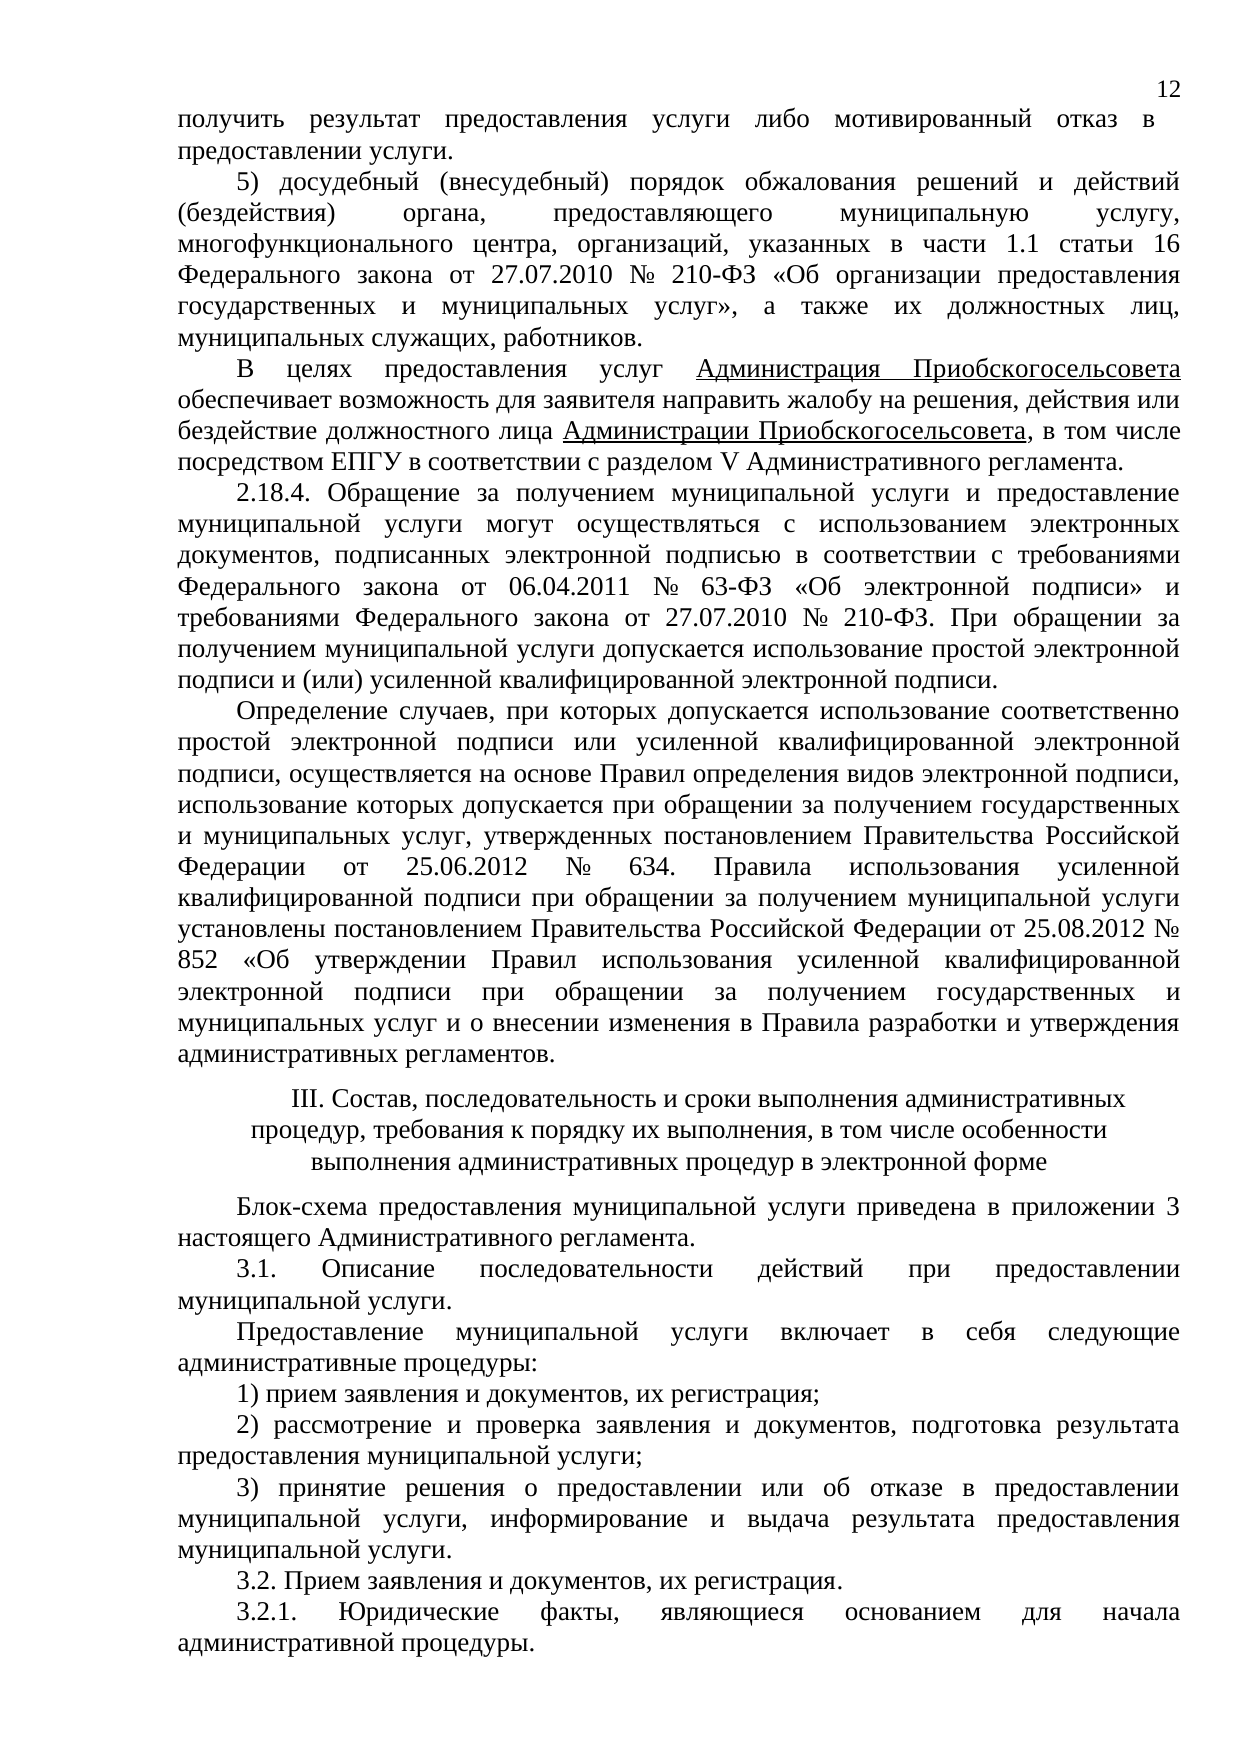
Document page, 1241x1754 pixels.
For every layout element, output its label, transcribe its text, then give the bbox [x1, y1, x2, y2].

text 3) принятие решения о предоставлении или об отказе в предоставлении муниципальной услуги, информирование и выдача результата предоставления муниципальной услуги. [177, 1471, 1181, 1564]
text 5) досудебный (внесудебный) порядок обжалования решений и действий (бездействия) органа, предоставляющего муниципальную услугу, многофункционального центра, организаций, указанных в части 1.1 статьи 16 Федерального закона от 27.07.2010 № 210-ФЗ «Об организации предоставления государственных и муниципальных услуг», а также их должностных лиц, муниципальных служащих, работников. [177, 165, 1181, 352]
text Блок-схема предоставления муниципальной услуги приведена в приложении 3 настоящего Административного регламента. [177, 1190, 1181, 1253]
text Предоставление муниципальной услуги включает в себя следующие административные процедуры: [177, 1315, 1181, 1377]
text Определение случаев, при которых допускается использование соответственно простой электронной подписи или усиленной квалифицированной электронной подписи, осуществляется на основе Правил определения видов электронной подписи, использование которых допускается при обращении за получением государственных и муниципальных услуг, утвержденных постановлением Правительства Российской Федерации от 25.06.2012 № 634. Правила использования усиленной квалифицированной подписи при обращении за получением муниципальной услуги установлены постановлением Правительства Российской Федерации от 25.08.2012 № 852 «Об утверждении Правил использования усиленной квалифицированной электронной подписи при обращении за получением государственных и муниципальных услуг и о внесении изменения в Правила разработки и утверждения административных регламентов. [177, 694, 1181, 1068]
text 3.2.1. Юридические факты, являющиеся основанием для начала административной процедуры. [177, 1595, 1181, 1657]
text 2.18.4. Обращение за получением муниципальной услуги и предоставление муниципальной услуги могут осуществляться с использованием электронных документов, подписанных электронной подписью в соответствии с требованиями Федерального закона от 06.04.2011 № 63-ФЗ «Об электронной подписи» и требованиями Федерального закона от 27.07.2010 № 210-ФЗ. При обращении за получением муниципальной услуги допускается использование простой электронной подписи и (или) усиленной квалифицированной электронной подписи. [177, 476, 1181, 694]
text 1) прием заявления и документов, их регистрация; [177, 1377, 1181, 1408]
text В целях предоставления услуг Администрация Приобскогосельсовета обеспечивает возможность для заявителя направить жалобу на решения, действия или бездействие должностного лица Администрации Приобскогосельсовета, в том числе посредством ЕПГУ в соответствии с разделом V Административного регламента. [177, 352, 1181, 476]
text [177, 103, 1181, 165]
text III. Состав, последовательность и сроки выполнения административных процедур, требования к порядку их выполнения, в том числе особенности выполнения административных процедур в электронной форме [177, 1082, 1181, 1176]
text 3.2. Прием заявления и документов, их регистрация. [177, 1564, 1181, 1595]
text 2) рассмотрение и проверка заявления и документов, подготовка результата предоставления муниципальной услуги; [177, 1408, 1181, 1471]
text 3.1. Описание последовательности действий при предоставлении муниципальной услуги. [177, 1253, 1181, 1315]
